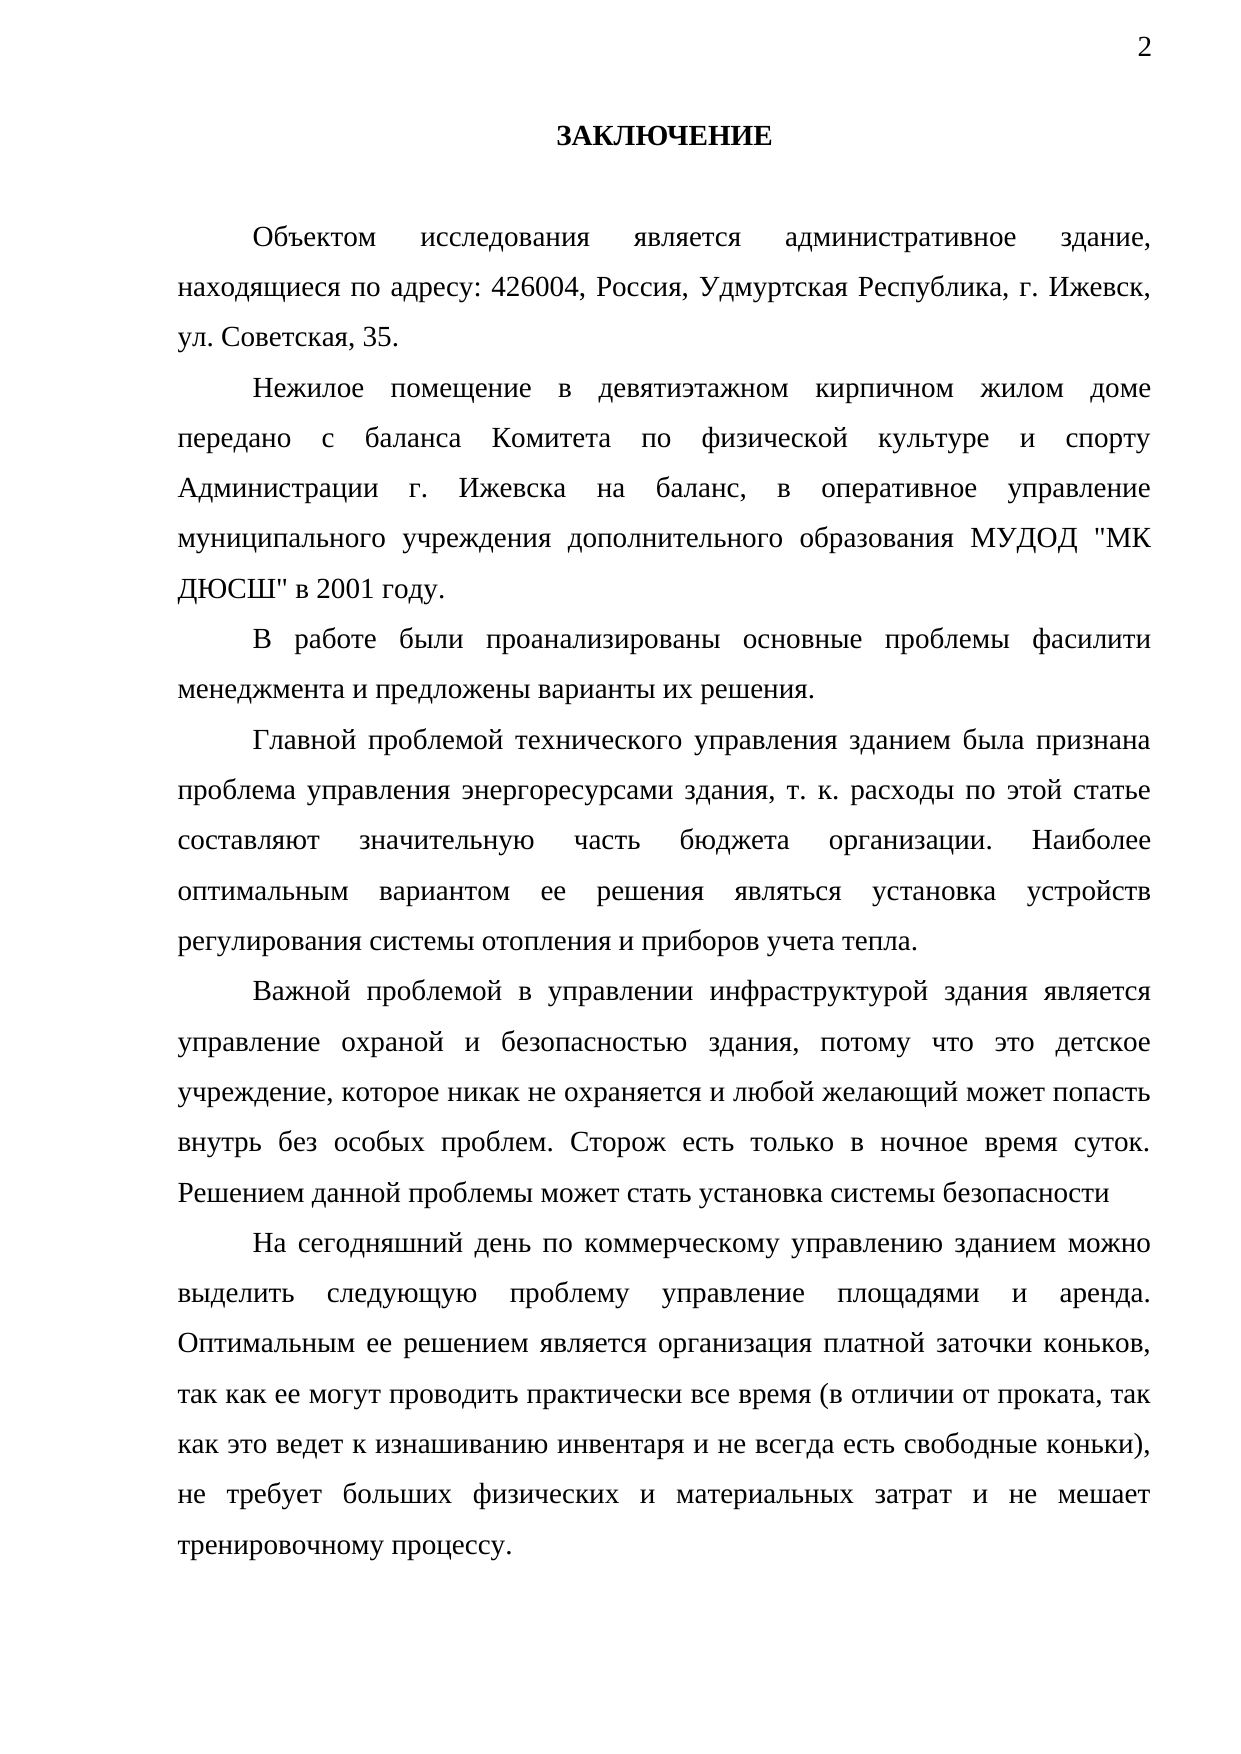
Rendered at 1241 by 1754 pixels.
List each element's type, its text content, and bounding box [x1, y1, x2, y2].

text Важной проблемой в управлении инфраструктурой здания является управление охраной и безопасностью здания, потому что это детское учреждение, которое никак не охраняется и любой желающий может попасть внутрь без особых проблем. Сторож есть только в ночное время суток. Решением данной проблемы может стать установка системы безопасности [177, 973, 1152, 1208]
text Объектом исследования является административное здание, находящиеся по адресу: 426004, Россия, Удмуртская Республика, г. Ижевск, ул. Советская, 35. [177, 219, 1152, 353]
subtitle ЗАКЛЮЧЕНИЕ [177, 118, 1152, 152]
text В работе были проанализированы основные проблемы фасилити менеджмента и предложены варианты их решения. [177, 621, 1152, 705]
text Главной проблемой технического управления зданием была признана проблема управления энергоресурсами здания, т. к. расходы по этой статье составляют значительную часть бюджета организации. Наиболее оптимальным вариантом ее решения являться установка устройств регулирования системы отопления и приборов учета тепла. [177, 722, 1152, 957]
text На сегодняшний день по коммерческому управлению зданием можно выделить следующую проблему управление площадями и аренда. Оптимальным ее решением является организация платной заточки коньков, так как ее могут проводить практически все время (в отличии от проката, так как это ведет к изнашиванию инвентаря и не всегда есть свободные коньки), не требует больших физических и материальных затрат и не мешает тренировочному процессу. [177, 1225, 1152, 1560]
text Нежилое помещение в девятиэтажном кирпичном жилом доме передано с баланса Комитета по физической культуре и спорту Администрации г. Ижевска на баланс, в оперативное управление муниципального учреждения дополнительного образования МУДОД "МК ДЮСШ" в 2001 году. [177, 370, 1152, 604]
